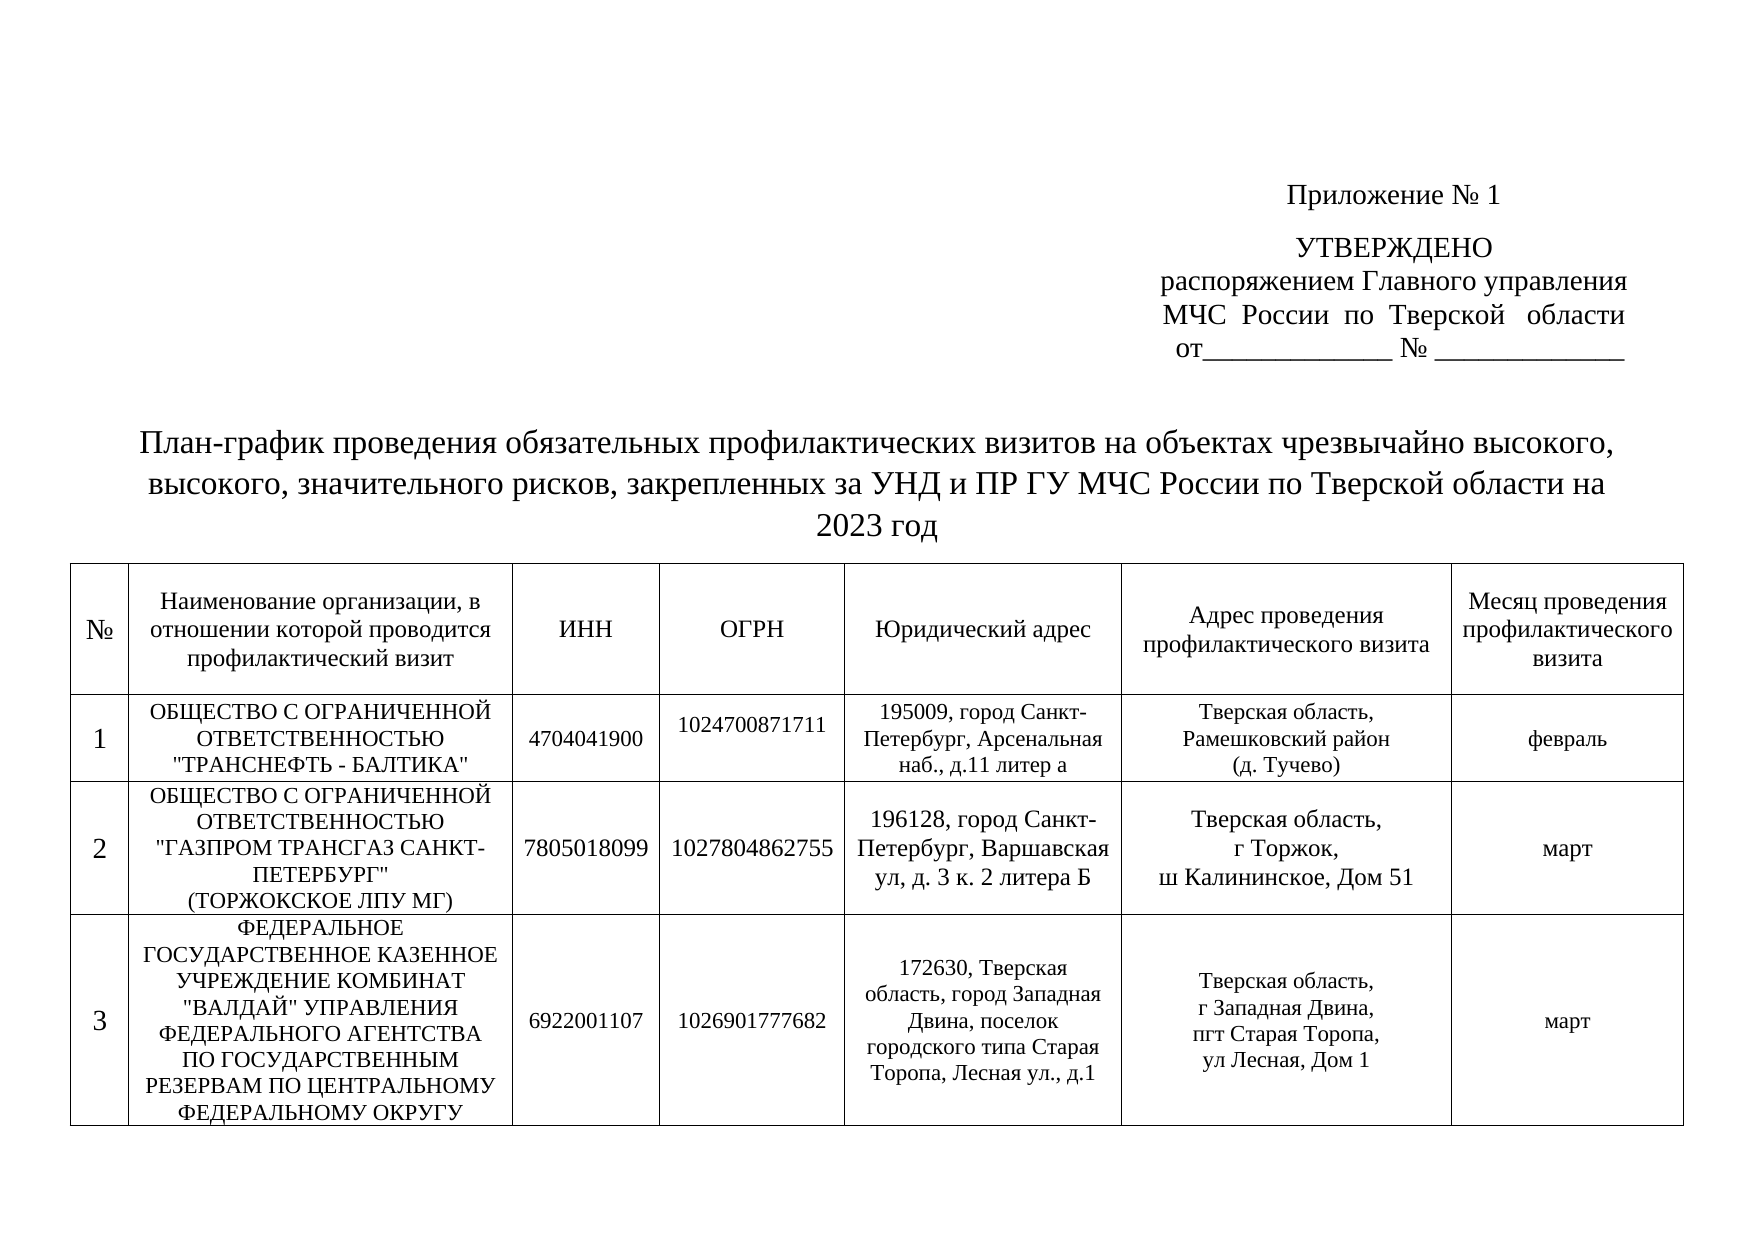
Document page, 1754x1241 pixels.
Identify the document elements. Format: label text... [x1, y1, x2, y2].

table_cell 1027804862755 [660, 782, 844, 913]
table_header ИНН [513, 564, 659, 694]
text УТВЕРЖДЕНО [1152, 230, 1636, 263]
table_cell Тверская область, Рамешковский район (д. Тучево) [1122, 695, 1451, 781]
table_cell 195009, город Санкт-Петербург, Арсенальная наб., д.11 литер а [845, 695, 1121, 781]
table_cell 4704041900 [513, 695, 659, 781]
table_header ОГРН [660, 564, 844, 694]
table_cell 1026901777682 [660, 915, 844, 1125]
table_cell 196128, город Санкт-Петербург, Варшавская ул, д. 3 к. 2 литера Б [845, 782, 1121, 913]
text Приложение № 1 [1152, 177, 1636, 211]
table_cell 1024700871711 [660, 695, 844, 781]
table_cell 3 [71, 915, 128, 1125]
table_cell 2 [71, 782, 128, 913]
text План-график проведения обязательных профилактических визитов на объектах чрезвычайно высокого, высокого, значительного рисков, закрепленных за УНД и ПР ГУ МЧС России по Тверской области на 2023 год [118, 422, 1636, 543]
table_header Адрес проведения профилактического визита [1122, 564, 1451, 694]
table_cell февраль [1452, 695, 1683, 781]
text от_____________ № _____________ [118, 331, 1636, 364]
table_cell 7805018099 [513, 782, 659, 913]
table_cell Тверская область, г Западная Двина, пгт Старая Торопа, ул Лесная, Дом 1 [1122, 915, 1451, 1125]
table_cell ОБЩЕСТВО С ОГРАНИЧЕННОЙ ОТВЕТСТВЕННОСТЬЮ "ТРАНСНЕФТЬ - БАЛТИКА" [129, 695, 512, 781]
table_header Месяц проведения профилактического визита [1452, 564, 1683, 694]
table_header Наименование организации, в отношении которой проводится профилактический визит [129, 564, 512, 694]
table_cell Тверская область, г Торжок, ш Калининское, Дом 51 [1122, 782, 1451, 913]
table_cell 1 [71, 695, 128, 781]
table_cell март [1452, 915, 1683, 1125]
table_cell ФЕДЕРАЛЬНОЕ ГОСУДАРСТВЕННОЕ КАЗЕННОЕ УЧРЕЖДЕНИЕ КОМБИНАТ "ВАЛДАЙ" УПРАВЛЕНИЯ ФЕДЕРАЛЬНОГО АГЕНТСТВА ПО ГОСУДАРСТВЕННЫМ РЕЗЕРВАМ ПО ЦЕНТРАЛЬНОМУ ФЕДЕРАЛЬНОМУ ОКРУГУ [129, 915, 512, 1125]
table_cell ОБЩЕСТВО С ОГРАНИЧЕННОЙ ОТВЕТСТВЕННОСТЬЮ "ГАЗПРОМ ТРАНСГАЗ САНКТ-ПЕТЕРБУРГ" (ТОРЖОКСКОЕ ЛПУ МГ) [129, 782, 512, 913]
table_cell 6922001107 [513, 915, 659, 1125]
text распоряжением Главного управления [1152, 263, 1636, 297]
text МЧС России по Тверской области [1152, 297, 1636, 331]
table_cell 172630, Тверская область, город Западная Двина, поселок городского типа Старая Торопа, Лесная ул., д.1 [845, 915, 1121, 1125]
table_header № [71, 564, 128, 694]
table_header Юридический адрес [845, 564, 1121, 694]
table_cell март [1452, 782, 1683, 913]
